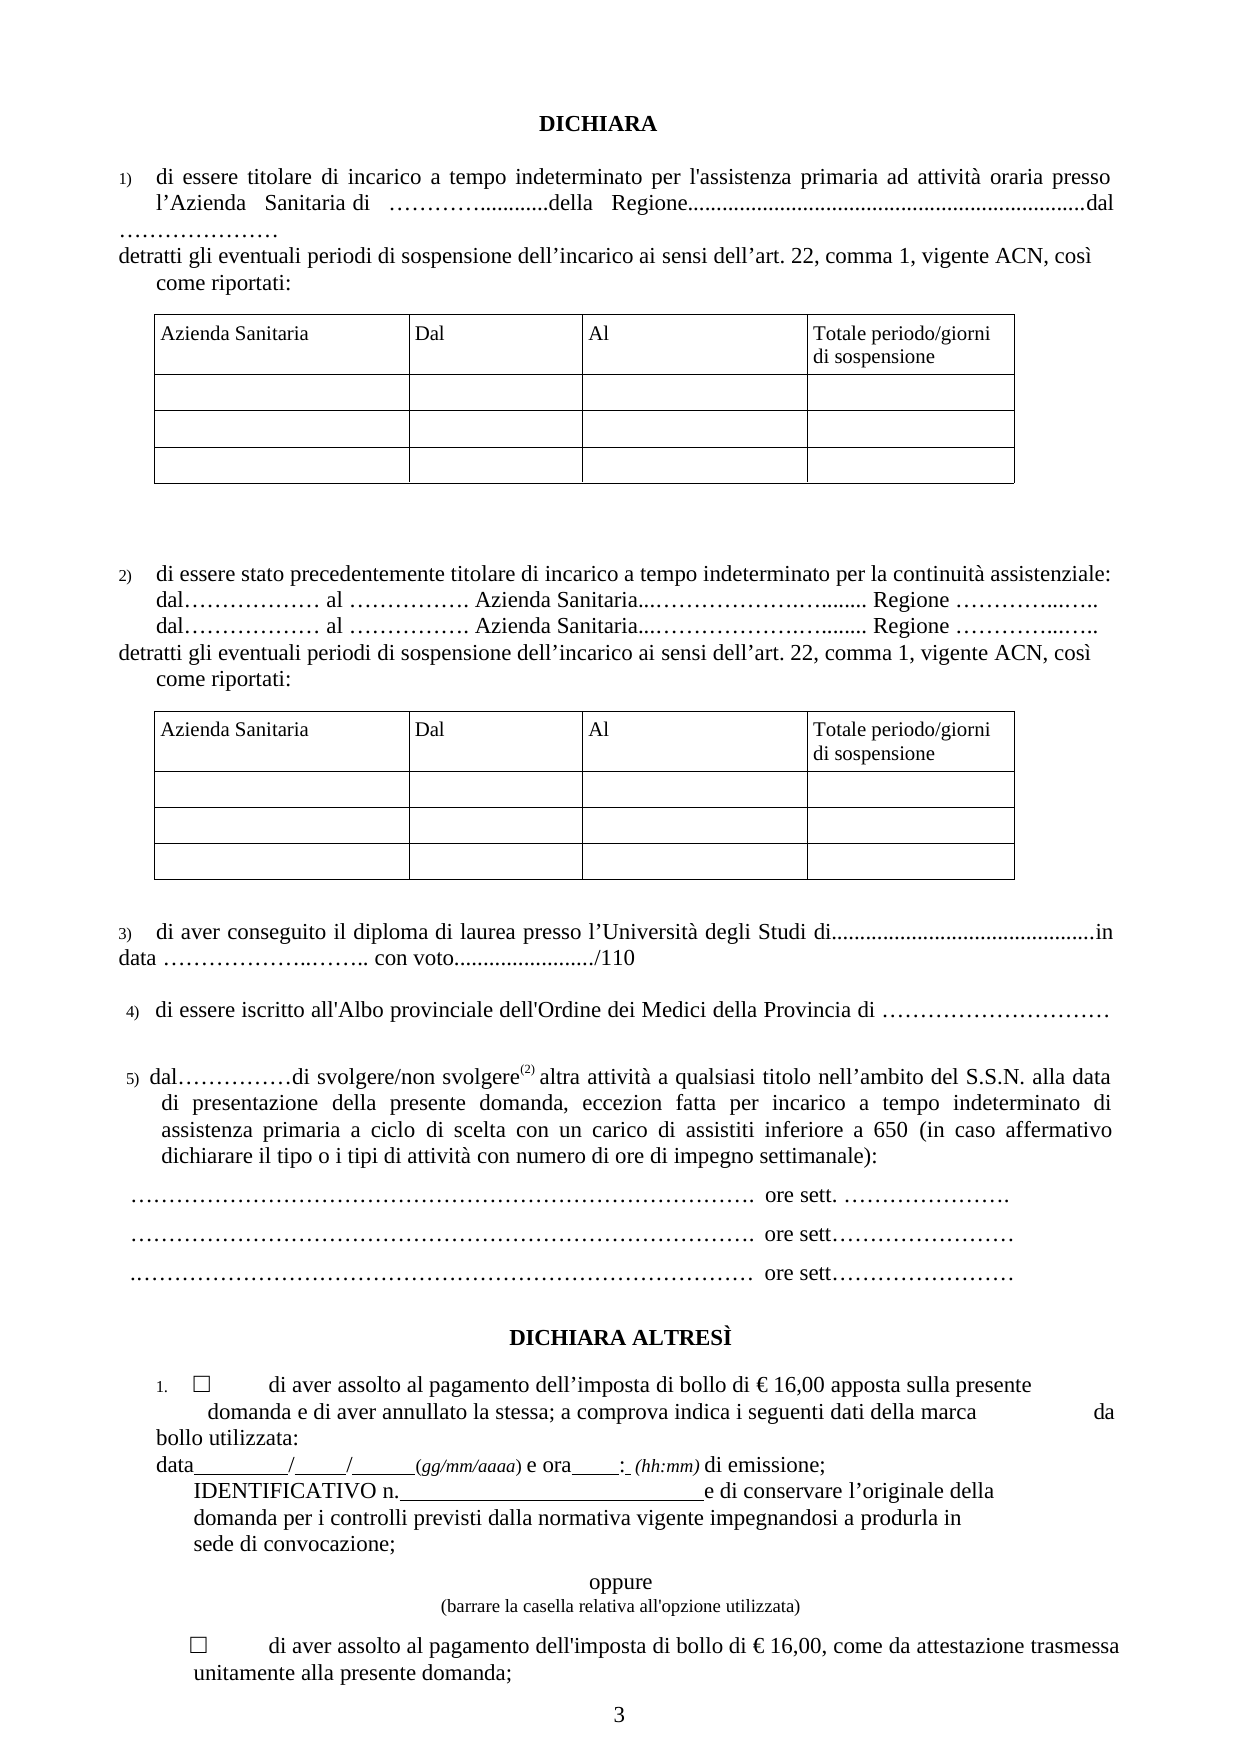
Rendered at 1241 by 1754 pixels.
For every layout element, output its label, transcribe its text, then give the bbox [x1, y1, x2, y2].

table_cell [808, 844, 1014, 879]
table_cell [155, 448, 409, 482]
table_cell [155, 844, 409, 879]
text DICHIARA [104, 110, 1092, 137]
table_cell [155, 411, 409, 446]
table_header Azienda Sanitaria [155, 712, 409, 771]
table_cell [410, 448, 582, 482]
text data / / (gg/mm/aaaa) e ora : (hh:mm) di emissione; IDENTIFICATIVO n. e di conservare l’originale della domanda per i controlli previsti dalla normativa vigente impegnandosi a produrla in sede di convocazione; [156, 1451, 1007, 1556]
list di essere stato precedentemente titolare di incarico a tempo indeterminato per la continuità assistenziale: dal……………… al ……………. Azienda Sanitaria...……………….…........ Regione …………...….. [118, 560, 1113, 612]
table_cell [410, 411, 582, 446]
text (barrare la casella relativa all'opzione utilizzata) [148, 1594, 1092, 1616]
text ………………………………………………………………………. ore sett…………………… [130, 1220, 1136, 1246]
table_cell [155, 808, 409, 843]
list dal……………… al ……………. Azienda Sanitaria...……………….…........ Regione …………...….. [118, 612, 1113, 638]
text ………………… [118, 216, 1136, 242]
list di essere titolare di incarico a tempo indeterminato per l'assistenza primaria ad attività oraria presso l’Azienda Sanitaria di …………............della Regione dal [118, 163, 1115, 216]
list dal……………di svolgere/non svolgere(2) altra attività a qualsiasi titolo nell’ambito del S.S.N. alla data di presentazione della presente domanda, eccezion fatta per incarico a tempo indeterminato di assistenza primaria a ciclo di scelta con un carico di assistiti inferiore a 650 (in caso affermativo dichiarare il tipo o i tipi di attività con numero di ore di impegno settimanale): [126, 1062, 1112, 1168]
table_header Azienda Sanitaria [155, 315, 409, 374]
table_cell [583, 375, 807, 410]
table_cell [808, 448, 1014, 482]
table_cell [583, 411, 807, 446]
text oppure [149, 1568, 1092, 1594]
text □ di aver assolto al pagamento dell'imposta di bollo di € 16,00, come da attestazione trasmessa unitamente alla presente domanda; [190, 1628, 1123, 1685]
table_cell [583, 844, 807, 879]
table_cell [410, 375, 582, 410]
text detratti gli eventuali periodi di sospensione dell’incarico ai sensi dell’art. 22, comma 1, vigente ACN, così come riportati: [118, 242, 1136, 295]
text .……………………………………………………………………… ore sett…………………… [130, 1259, 1136, 1285]
text ………………………………………………………………………. ore sett. …………………. [130, 1181, 1136, 1207]
table_cell [155, 772, 409, 807]
text detratti gli eventuali periodi di sospensione dell’incarico ai sensi dell’art. 22, comma 1, vigente ACN, così come riportati: [118, 639, 1136, 691]
table_header Al [583, 712, 807, 771]
text bollo utilizzata: [156, 1425, 1136, 1451]
table_cell [583, 772, 807, 807]
list □ di aver assolto al pagamento dell’imposta di bollo di € 16,00 apposta sulla presente domanda e di aver annullato la stessa; a comprova indica i seguenti dati della marca da [156, 1367, 1116, 1424]
table_header Al [583, 315, 807, 374]
table_cell [808, 375, 1014, 410]
table_cell [410, 808, 582, 843]
list di essere iscritto all'Albo provinciale dell'Ordine dei Medici della Provincia di ………………………… [126, 997, 1136, 1023]
table_cell [808, 411, 1014, 446]
table_cell [155, 375, 409, 410]
table_header Dal [410, 712, 582, 771]
table_cell [410, 772, 582, 807]
table_cell [583, 448, 807, 482]
table_cell [808, 772, 1014, 807]
table_cell [583, 808, 807, 843]
table_header Totale periodo/giorni di sospensione [808, 315, 1014, 374]
text data ………………..…….. con voto /110 [118, 944, 1136, 971]
table_cell [808, 808, 1014, 843]
text DICHIARA ALTRESÌ [149, 1324, 1092, 1350]
table_cell [410, 844, 582, 879]
table_header Dal [410, 315, 582, 374]
list di aver conseguito il diploma di laurea presso l’Università degli Studi di in [118, 918, 1136, 944]
table_header Totale periodo/giorni di sospensione [808, 712, 1014, 771]
